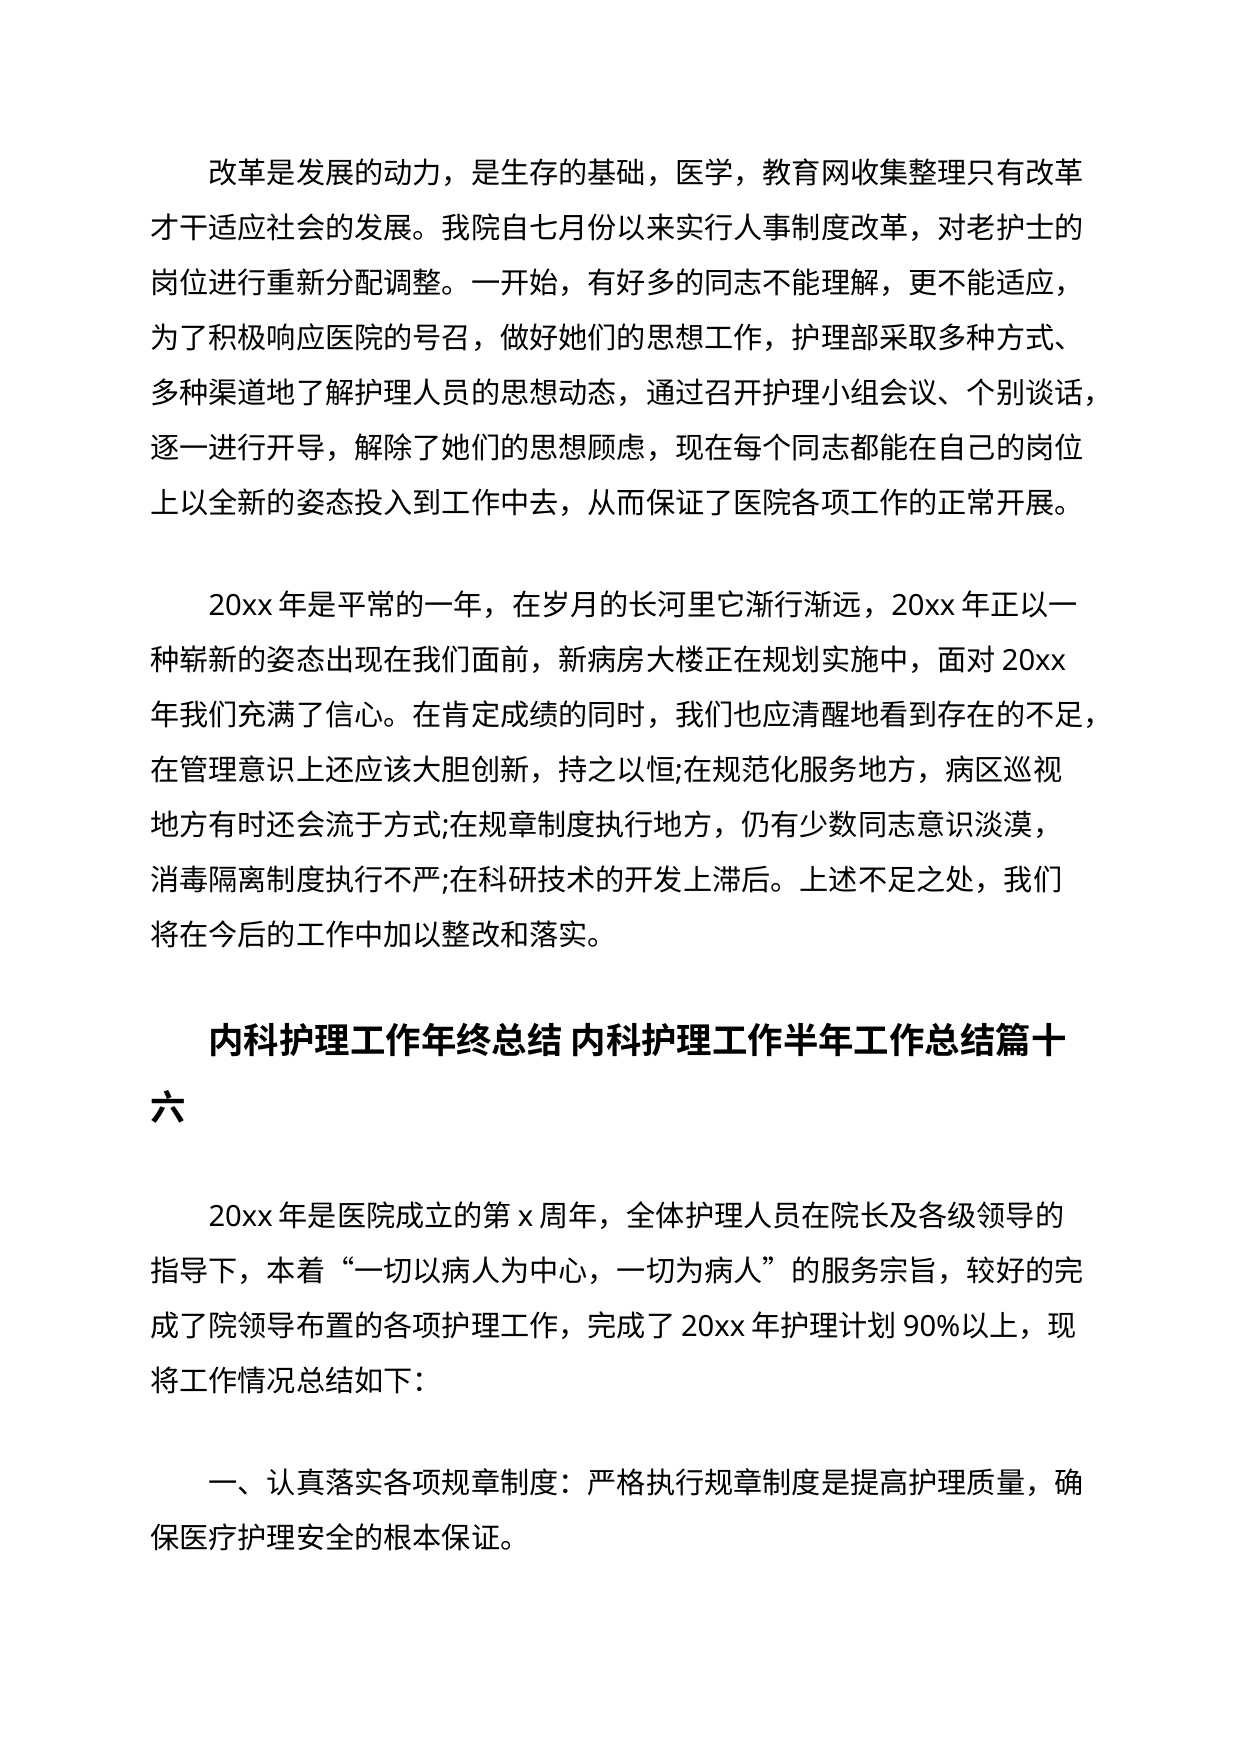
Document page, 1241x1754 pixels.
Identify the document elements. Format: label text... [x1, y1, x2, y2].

text 一、认真落实各项规章制度：严格执行规章制度是提高护理质量，确保医疗护理安全的根本保证。 [150, 1459, 1090, 1557]
text 内科护理工作年终总结 内科护理工作半年工作总结篇十六 [150, 1013, 1090, 1131]
text 20xx年是医院成立的第x周年，全体护理人员在院长及各级领导的指导下，本着“一切以病人为中心，一切为病人”的服务宗旨，较好的完成了院领导布置的各项护理工作，完成了20xx年护理计划90%以上，现将工作情况总结如下： [150, 1193, 1090, 1400]
text 改革是发展的动力，是生存的基础，医学，教育网收集整理只有改革才干适应社会的发展。我院自七月份以来实行人事制度改革，对老护士的岗位进行重新分配调整。一开始，有好多的同志不能理解，更不能适应，为了积极响应医院的号召，做好她们的思想工作，护理部采取多种方式、多种渠道地了解护理人员的思想动态，通过召开护理小组会议、个别谈话，逐一进行开导，解除了她们的思想顾虑，现在每个同志都能在自己的岗位上以全新的姿态投入到工作中去，从而保证了医院各项工作的正常开展。 [150, 150, 1090, 522]
text 20xx年是平常的一年，在岁月的长河里它渐行渐远，20xx年正以一种崭新的姿态出现在我们面前，新病房大楼正在规划实施中，面对20xx年我们充满了信心。在肯定成绩的同时，我们也应清醒地看到存在的不足，在管理意识上还应该大胆创新，持之以恒;在规范化服务地方，病区巡视地方有时还会流于方式;在规章制度执行地方，仍有少数同志意识淡漠，消毒隔离制度执行不严;在科研技术的开发上滞后。上述不足之处，我们将在今后的工作中加以整改和落实。 [150, 581, 1090, 953]
